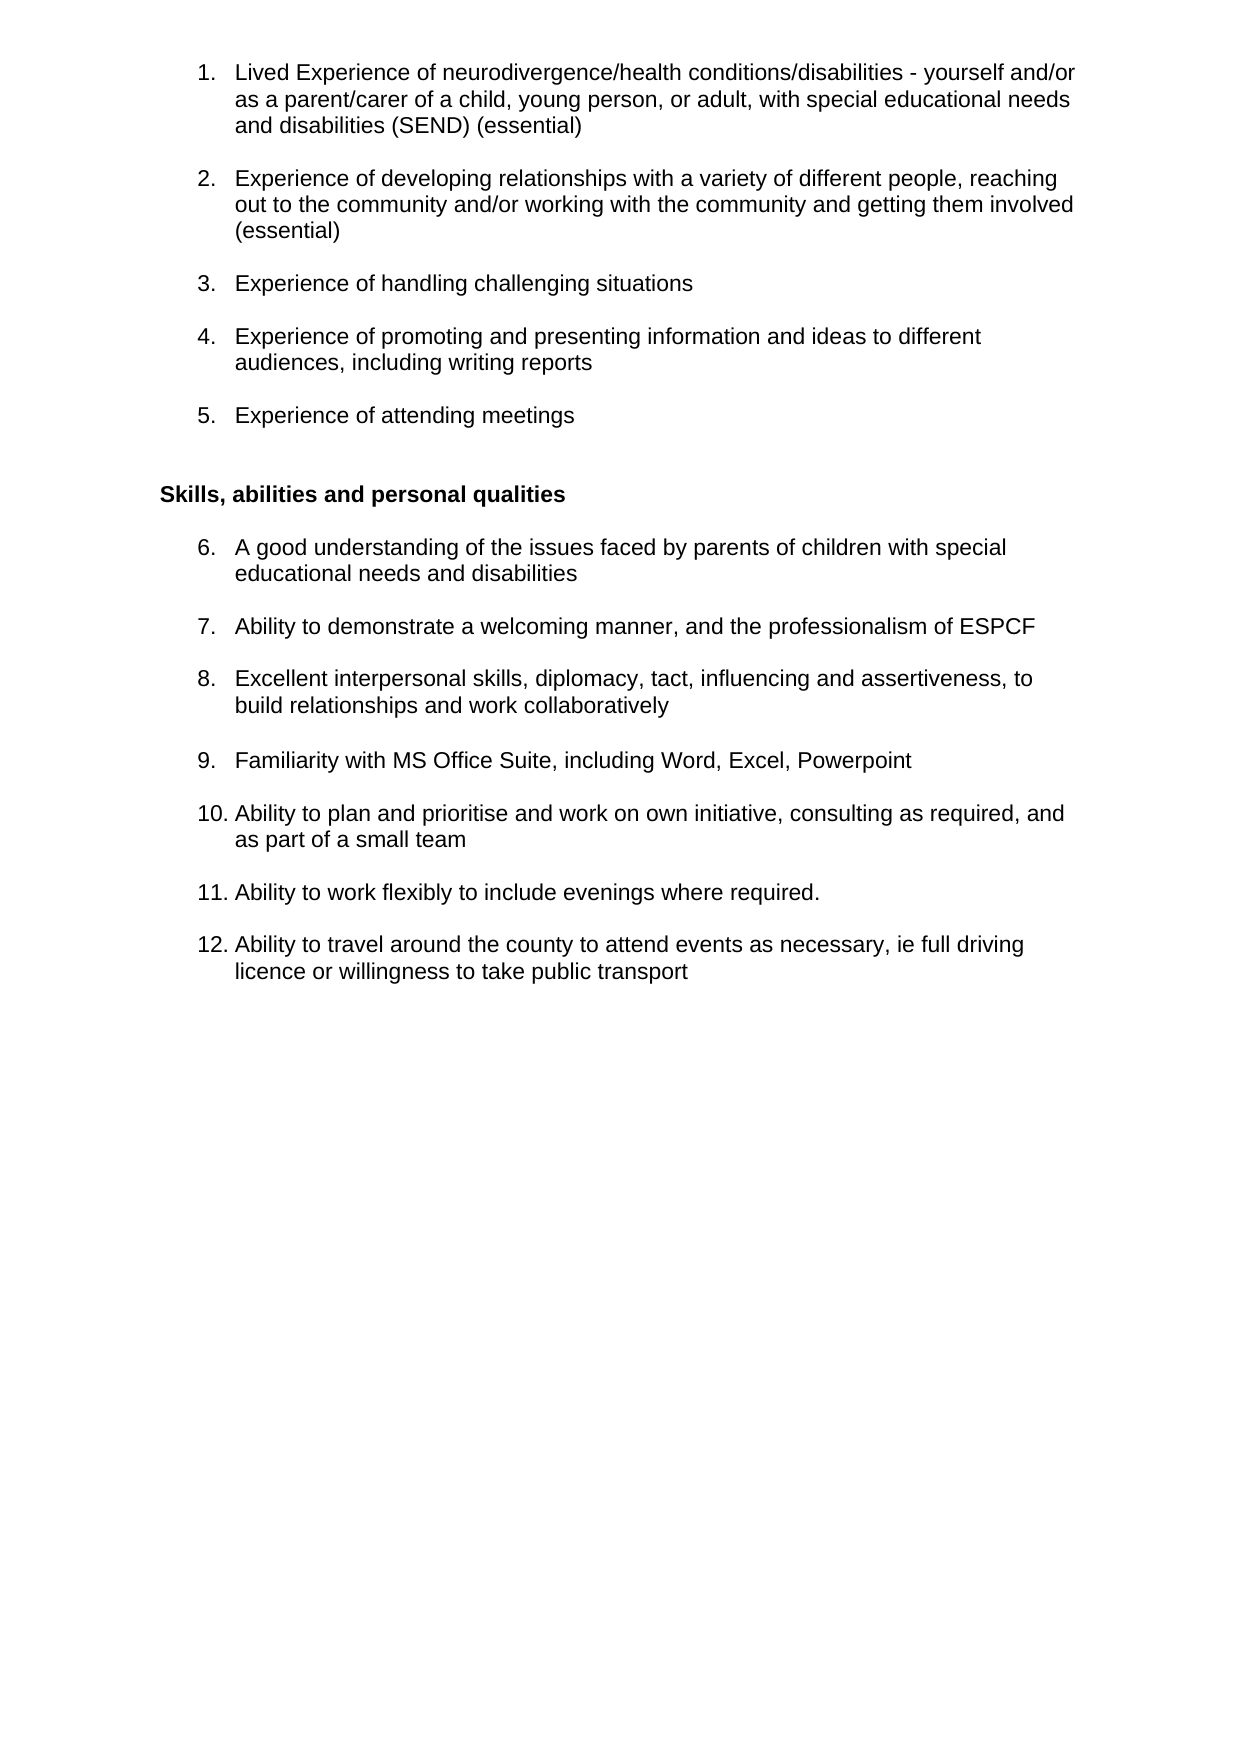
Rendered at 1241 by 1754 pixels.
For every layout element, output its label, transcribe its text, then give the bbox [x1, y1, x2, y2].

list A good understanding of the issues faced by parents of children with special educational needs and disabilities [197, 533, 1081, 586]
list Familiarity with MS Office Suite, including Word, Excel, Powerpoint [197, 747, 1081, 773]
list Experience of handling challenging situations [197, 270, 1081, 296]
list Experience of developing relationships with a variety of different people, reaching out to the community and/or working with the community and getting them involved (essential) [197, 164, 1081, 244]
list Experience of attending meetings [197, 402, 1081, 428]
list Ability to work flexibly to include evenings where required. [197, 878, 1081, 905]
text Skills, abilities and personal qualities [159, 481, 1081, 507]
list Ability to plan and prioritise and work on own initiative, consulting as required, and as part of a small team [197, 799, 1081, 852]
list Ability to travel around the county to attend events as necessary, ie full driving licence or willingness to take public transport [197, 931, 1081, 984]
list Experience of promoting and presenting information and ideas to different audiences, including writing reports [197, 323, 1081, 375]
list Ability to demonstrate a welcoming manner, and the professionalism of ESPCF [197, 613, 1081, 639]
list Excellent interpersonal skills, diplomacy, tact, influencing and assertiveness, to build relationships and work collaboratively [197, 665, 1081, 718]
list Lived Experience of neurodivergence/health conditions/disabilities - yourself and/or as a parent/carer of a child, young person, or adult, with special educational needs and disabilities (SEND) (essential) [197, 59, 1081, 138]
